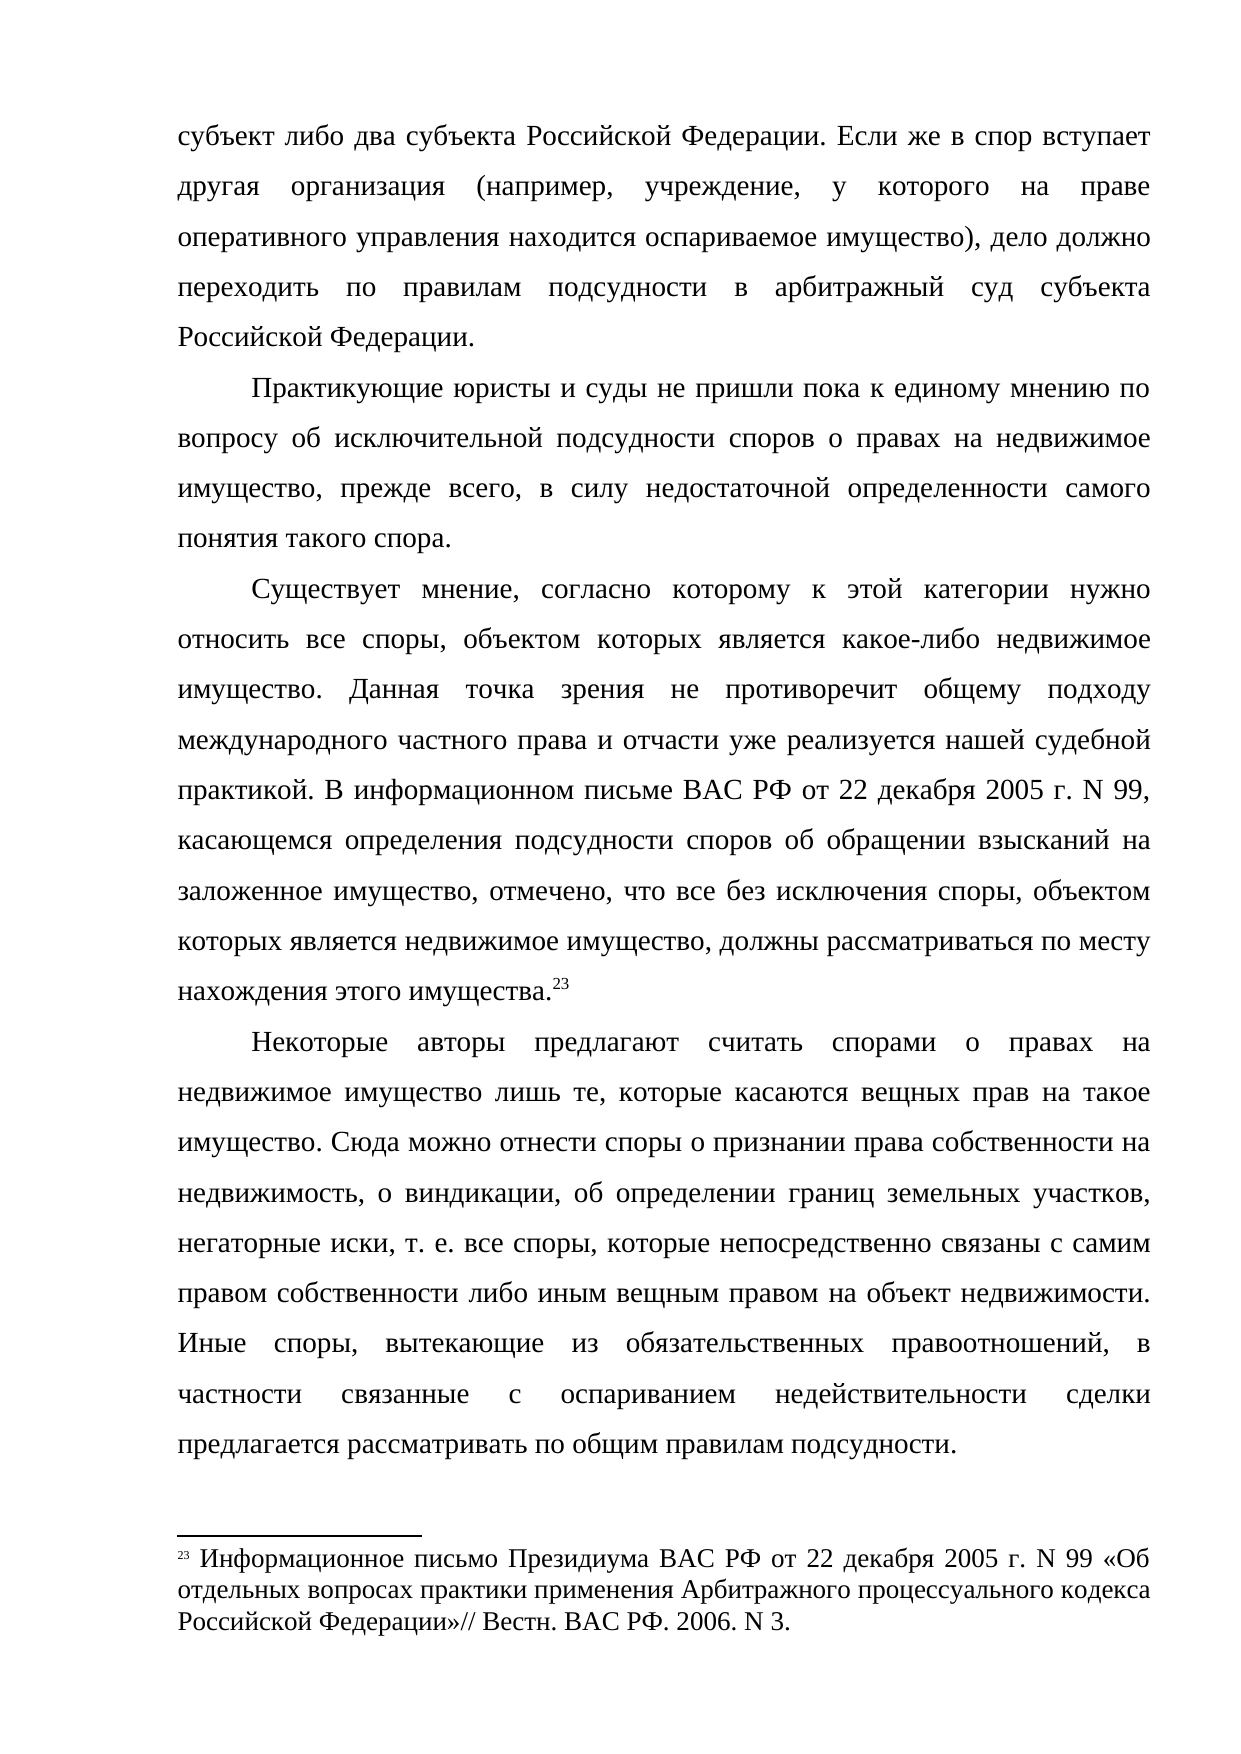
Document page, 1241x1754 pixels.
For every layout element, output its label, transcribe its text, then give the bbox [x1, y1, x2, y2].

text Практикующие юристы и суды не пришли пока к единому мнению по вопросу об исключительной подсудности споров о правах на недвижимое имущество, прежде всего, в силу недостаточной определенности самого понятия такого спора. [177, 370, 1152, 554]
text Существует мнение, согласно которому к этой категории нужно относить все споры, объектом которых является какое-либо недвижимое имущество. Данная точка зрения не противоречит общему подходу международного частного права и отчасти уже реализуется нашей судебной практикой. В информационном письме ВАС РФ от 22 декабря . N 99, касающемся определения подсудности споров об обращении взысканий на заложенное имущество, отмечено, что все без исключения споры, объектом которых является недвижимое имущество, должны рассматриваться по месту нахождения этого имущества. [177, 571, 1152, 1007]
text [177, 118, 1152, 353]
text Некоторые авторы предлагают считать спорами о правах на недвижимое имущество лишь те, которые касаются вещных прав на такое имущество. Сюда можно отнести споры о признании права собственности на недвижимость, о виндикации, об определении границ земельных участков, негаторные иски, т. е. все споры, которые непосредственно связаны с самим правом собственности либо иным вещным правом на объект недвижимости. Иные споры, вытекающие из обязательственных правоотношений, в частности связанные с оспариванием недействительности сделки предлагается рассматривать по общим правилам подсудности. [177, 1024, 1152, 1460]
